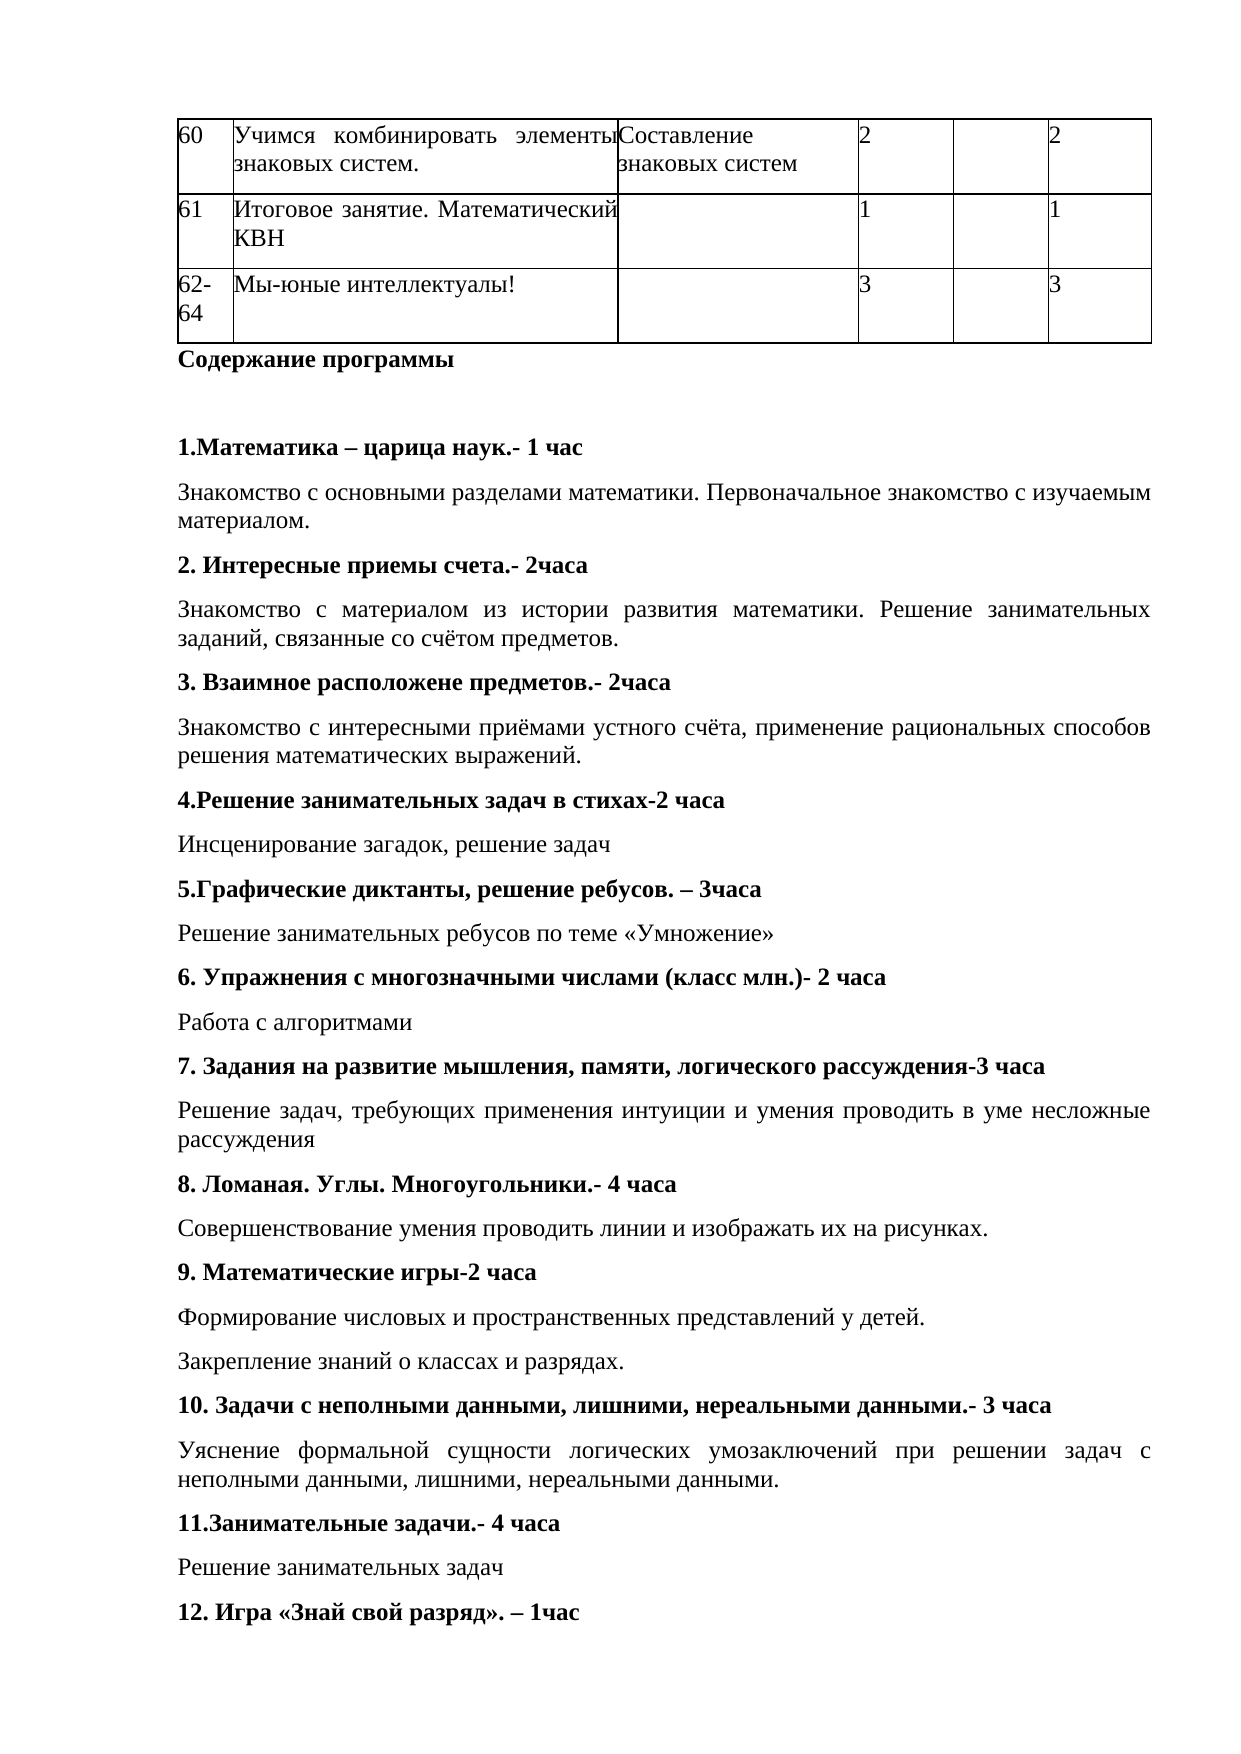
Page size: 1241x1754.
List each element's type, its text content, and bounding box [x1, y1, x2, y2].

text Уяснение формальной сущности логических умозаключений при решении задач с неполными данными, лишними, нереальными данными. [177, 1435, 1152, 1492]
text 8. Ломаная. Углы. Многоугольники.- 4 часа [177, 1169, 1152, 1197]
table_cell Составление знаковых систем [619, 120, 858, 193]
text Решение занимательных задач [177, 1552, 1152, 1581]
table_cell 2 [1049, 120, 1151, 193]
table_cell [954, 269, 1048, 342]
table_cell [954, 195, 1048, 267]
table_cell [619, 269, 858, 342]
text 12. Игра «Знай свой разряд». – 1час [177, 1597, 1152, 1626]
text Решение задач, требующих применения интуиции и умения проводить в уме несложные рассуждения [177, 1096, 1152, 1153]
table_cell Итоговое занятие. Математический КВН [234, 195, 617, 267]
text Закрепление знаний о классах и разрядах. [177, 1346, 1152, 1375]
table_cell [954, 120, 1048, 193]
text Формирование числовых и пространственных представлений у детей. [177, 1302, 1152, 1331]
text Совершенствование умения проводить линии и изображать их на рисунках. [177, 1213, 1152, 1242]
text 2. Интересные приемы счета.- 2часа [177, 550, 1152, 579]
table_cell 61 [179, 195, 233, 267]
text Содержание программы [177, 344, 1152, 372]
text Знакомство с основными разделами математики. Первоначальное знакомство с изучаемым материалом. [177, 477, 1152, 534]
text 11.Занимательные задачи.- 4 часа [177, 1508, 1152, 1537]
text 7. Задания на развитие мышления, памяти, логического рассуждения-3 часа [177, 1051, 1152, 1080]
text 9. Математические игры-2 часа [177, 1257, 1152, 1286]
text 6. Упражнения с многозначными числами (класс млн.)- 2 часа [177, 962, 1152, 991]
text 10. Задачи с неполными данными, лишними, нереальными данными.- 3 часа [177, 1391, 1152, 1419]
text Знакомство с интересными приёмами устного счёта, применение рациональных способов решения математических выражений. [177, 712, 1152, 769]
table_cell 60 [179, 120, 233, 193]
table_cell 1 [1049, 195, 1151, 267]
table_cell 3 [859, 269, 953, 342]
text Знакомство с материалом из истории развития математики. Решение занимательных заданий, связанные со счётом предметов. [177, 594, 1152, 652]
text Работа с алгоритмами [177, 1007, 1152, 1036]
table_cell Мы-юные интеллектуалы! [234, 269, 617, 342]
text 3. Взаимное расположене предметов.- 2часа [177, 667, 1152, 696]
text Решение занимательных ребусов по теме «Умножение» [177, 918, 1152, 947]
text 5.Графические диктанты, решение ребусов. – 3часа [177, 874, 1152, 902]
table_cell 2 [859, 120, 953, 193]
table_cell 3 [1049, 269, 1151, 342]
text 4.Решение занимательных задач в стихах-2 часа [177, 785, 1152, 814]
table_cell 62-64 [179, 269, 233, 342]
table_cell 1 [859, 195, 953, 267]
text Инсценирование загадок, решение задач [177, 829, 1152, 858]
table_cell [619, 195, 858, 267]
table_cell Учимся комбинировать элементы знаковых систем. [234, 120, 617, 193]
text 1.Математика – царица наук.- 1 час [177, 432, 1152, 461]
